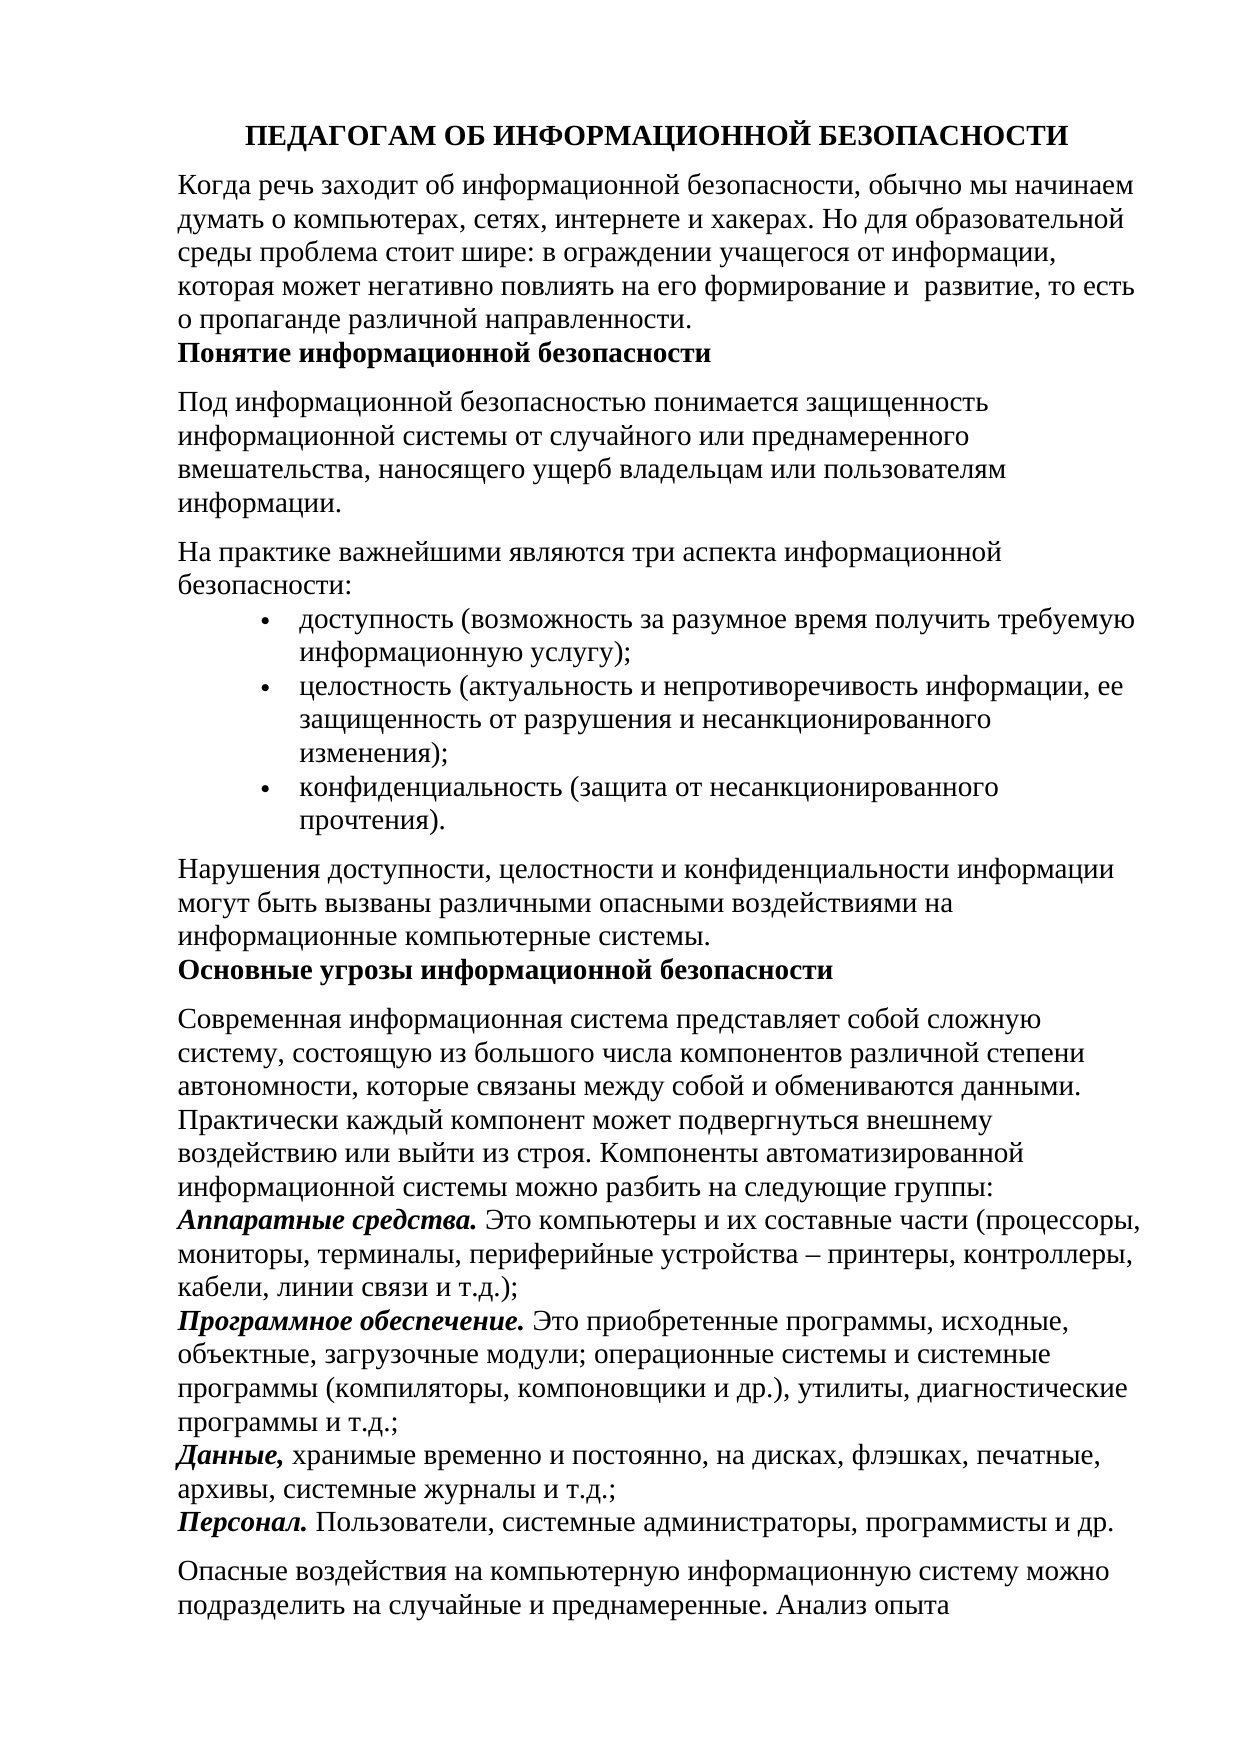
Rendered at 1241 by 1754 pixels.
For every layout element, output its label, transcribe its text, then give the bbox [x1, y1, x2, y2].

list целостность (актуальность и непротиворечивость информации, ее защищенность от разрушения и несанкционированного изменения); [262, 668, 1144, 769]
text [177, 1553, 1144, 1621]
text Когда речь заходит об информационной безопасности, обычно мы начинаем думать о компьютерах, сетях, интернете и хакерах. Но для образовательной среды проблема стоит шире: в ограждении учащегося от информации, которая может негативно повлиять на его формирование и развитие, то есть о пропаганде различной направленности. [177, 167, 1144, 335]
text ПЕДАГОГАМ ОБ ИНФОРМАЦИОННОЙ БЕЗОПАСНОСТИ [177, 118, 1144, 152]
text Современная информационная система представляет собой сложную систему, состоящую из большого числа компонентов различной степени автономности, которые связаны между собой и обмениваются данными. Практически каждый компонент может подвергнуться внешнему воздействию или выйти из строя. Компоненты автоматизированной информационной системы можно разбить на следующие группы: [177, 1001, 1144, 1202]
text Данные, хранимые временно и постоянно, на дисках, флэшках, печатные, архивы, системные журналы и т.д.; [177, 1437, 1144, 1504]
list доступность (возможность за разумное время получить требуемую информационную услугу); [262, 601, 1144, 668]
text На практике важнейшими являются три аспекта информационной безопасности: [177, 534, 1144, 601]
text Под информационной безопасностью понимается защищенность информационной системы от случайного или преднамеренного вмешательства, наносящего ущерб владельцам или пользователям информации. [177, 384, 1144, 518]
text Аппаратные средства. Это компьютеры и их составные части (процессоры, мониторы, терминалы, периферийные устройства – принтеры, контроллеры, кабели, линии связи и т.д.); [177, 1202, 1144, 1303]
text Программное обеспечение. Это приобретенные программы, исходные, объектные, загрузочные модули; операционные системы и системные программы (компиляторы, компоновщики и др.), утилиты, диагностические программы и т.д.; [177, 1303, 1144, 1437]
text Понятие информационной безопасности [177, 335, 1144, 368]
text Основные угрозы информационной безопасности [177, 952, 1144, 986]
list конфиденциальность (защита от несанкционированного прочтения). [262, 769, 1144, 836]
text Нарушения доступности, целостности и конфиденциальности информации могут быть вызваны различными опасными воздействиями на информационные компьютерные системы. [177, 851, 1144, 952]
text Персонал. Пользователи, системные администраторы, программисты и др. [177, 1504, 1144, 1538]
